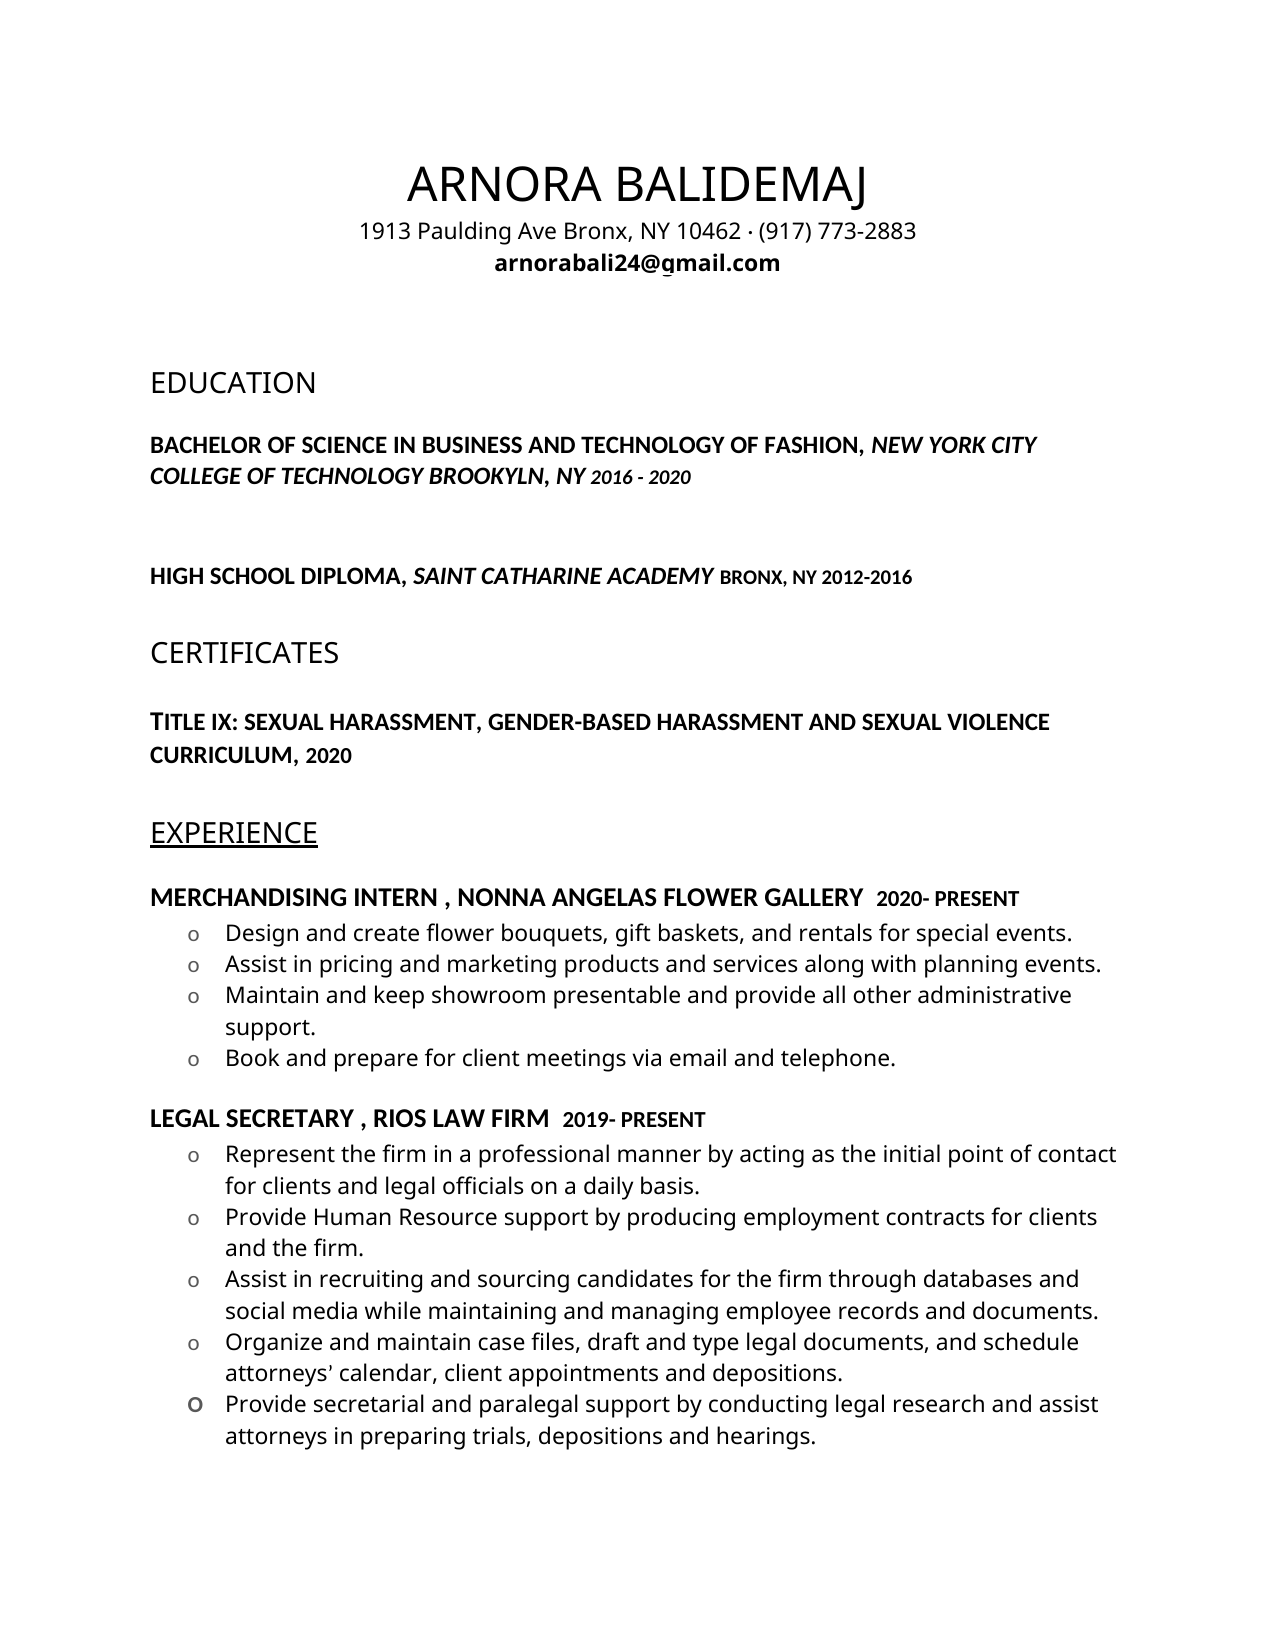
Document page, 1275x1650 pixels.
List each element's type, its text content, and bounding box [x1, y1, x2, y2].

list Maintain and keep showroom presentable and provide all other administrative support. [187, 979, 1125, 1042]
list Provide secretarial and paralegal support by conducting legal research and assist attorneys in preparing trials, depositions and hearings. [187, 1388, 1125, 1451]
subtitle HIgh School Diploma, Saint Catharine Academy Bronx, NY 2012-2016 [150, 560, 1125, 591]
list Represent the firm in a professional manner by acting as the initial point of contact for clients and legal officials on a daily basis. [187, 1138, 1125, 1201]
text CERTIFICATES [150, 632, 1125, 672]
text 1913 Paulding Ave Bronx, NY 10462 · (917) 773-2883 [150, 215, 1125, 247]
list Organize and maintain case files, draft and type legal documents, and schedule attorneys’ calendar, client appointments and depositions. [187, 1326, 1125, 1388]
subtitle merchandising intern , nonna angelas flower gallery 2020- Present [150, 880, 1125, 913]
text arnorabali24@gmail.com [150, 247, 1125, 278]
list Assist in recruiting and sourcing candidates for the firm through databases and social media while maintaining and managing employee records and documents. [187, 1263, 1125, 1326]
text EXPERIENCE [150, 812, 1125, 852]
subtitle Bachelor of science in business and technology of fashion, New York City College of technology Brookyln, NY 2016 - 2020 [150, 429, 1125, 491]
text EDUCATION [150, 362, 1125, 402]
title Arnora balidemaj [150, 150, 1125, 215]
subtitle Title IX: Sexual Harassment, Gender-Based Harassment and Sexual Violence Curriculum, 2020 [150, 704, 1125, 771]
list Provide Human Resource support by producing employment contracts for clients and the firm. [187, 1201, 1125, 1263]
subtitle legal secretary , Rios law firm 2019- Present [150, 1101, 1125, 1134]
list Book and prepare for client meetings via email and telephone. [187, 1042, 1125, 1073]
list Design and create flower bouquets, gift baskets, and rentals for special events. [187, 917, 1125, 948]
list Assist in pricing and marketing products and services along with planning events. [187, 948, 1125, 979]
